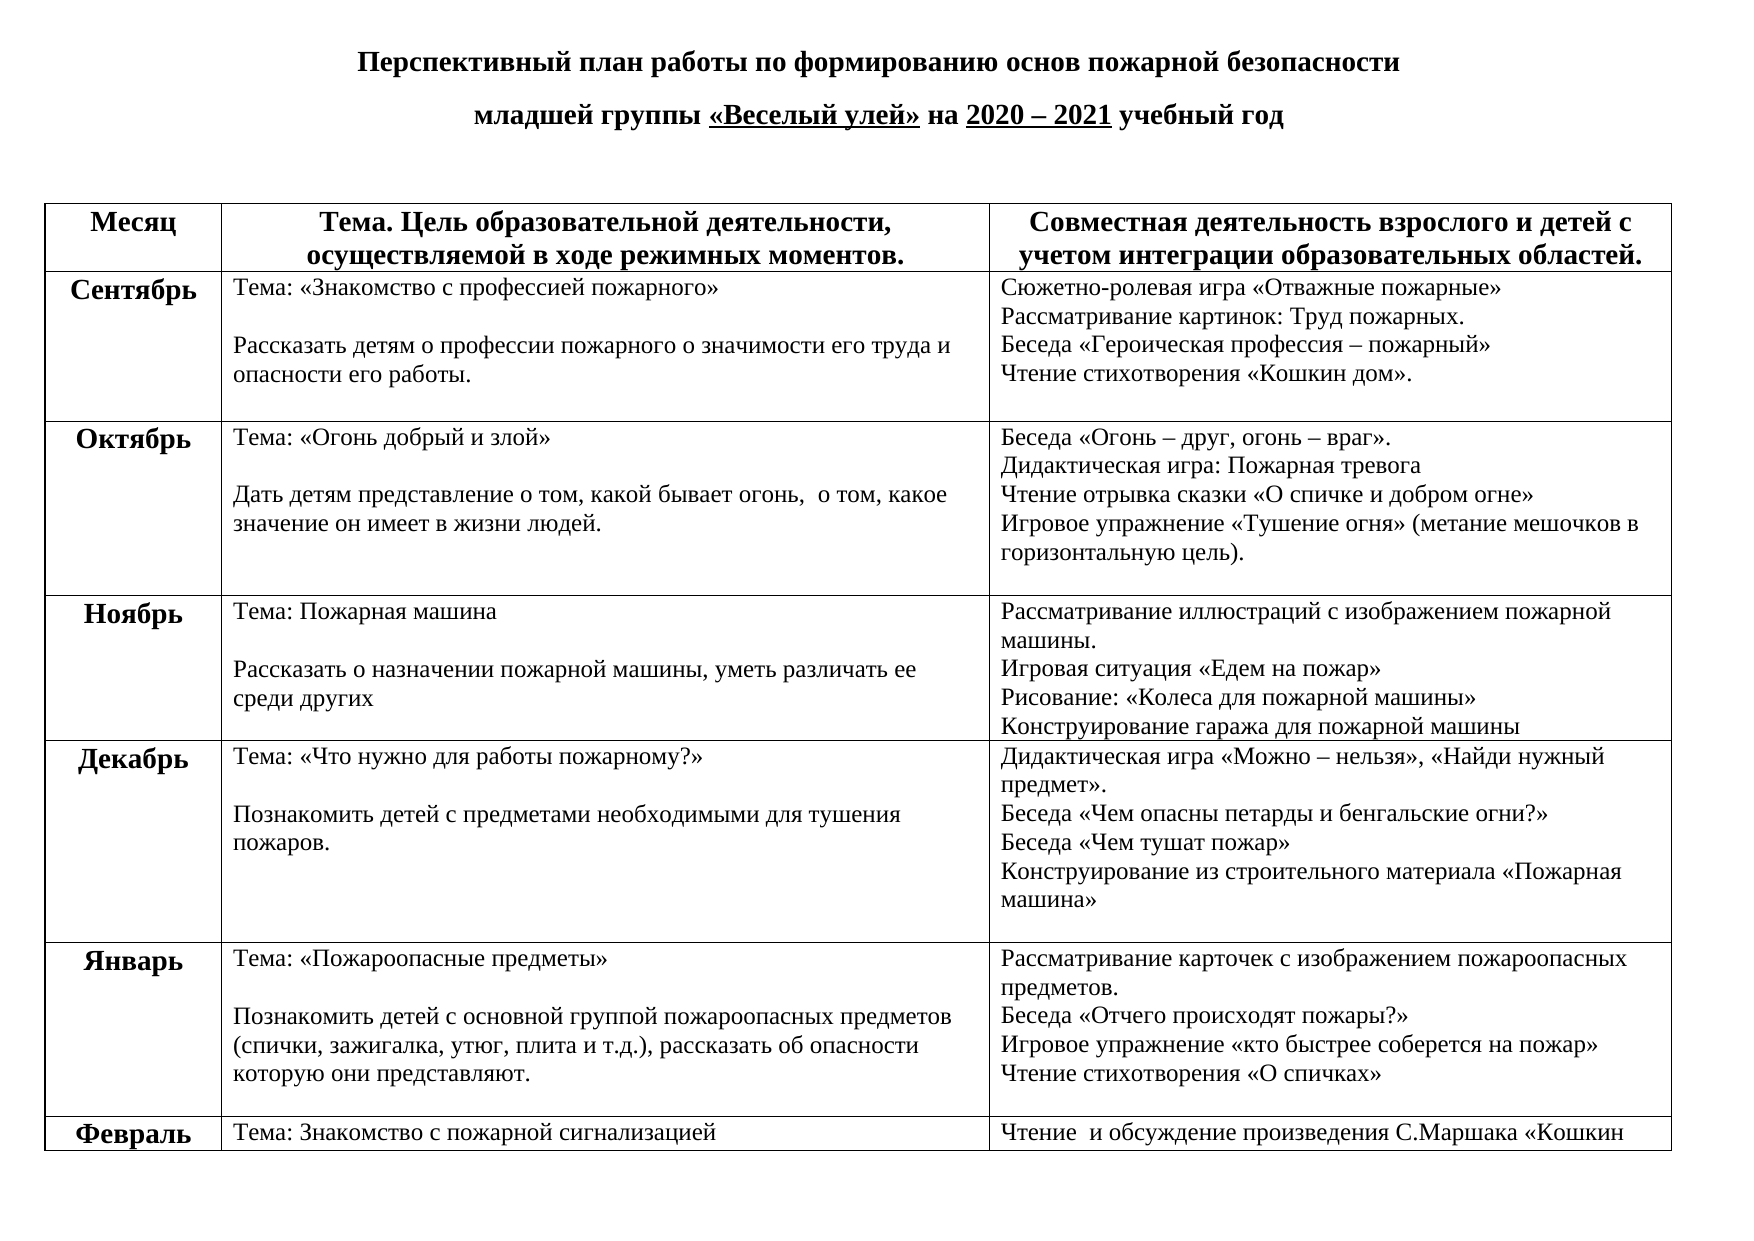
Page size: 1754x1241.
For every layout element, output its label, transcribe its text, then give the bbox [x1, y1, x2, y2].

table_cell Ноябрь [46, 596, 221, 740]
text младшей группы «Веселый улей» на 2020 – 2021 учебный год [44, 97, 1713, 131]
table_cell Тема: Пожарная машина Рассказать о назначении пожарной машины, уметь различать ее среди других [222, 596, 989, 740]
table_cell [990, 1117, 1671, 1150]
table_cell Рассматривание иллюстраций с изображением пожарной машины. Игровая ситуация «Едем на пожар» Рисование: «Колеса для пожарной машины» Конструирование гаража для пожарной машины [990, 596, 1671, 740]
table_header Тема. Цель образовательной деятельности, осуществляемой в ходе режимных моментов. [222, 204, 989, 271]
table_cell Сюжетно-ролевая игра «Отважные пожарные» Рассматривание картинок: Труд пожарных. Беседа «Героическая профессия – пожарный» Чтение стихотворения «Кошкин дом». [990, 272, 1671, 421]
text Перспективный план работы по формированию основ пожарной безопасности [44, 44, 1713, 78]
table_cell Сентябрь [46, 272, 221, 421]
table_cell Тема: «Что нужно для работы пожарному?» Познакомить детей с предметами необходимыми для тушения пожаров. [222, 741, 989, 942]
table_cell Тема: «Знакомство с профессией пожарного» Рассказать детям о профессии пожарного о значимости его труда и опасности его работы. [222, 272, 989, 421]
table_cell Дидактическая игра «Можно – нельзя», «Найди нужный предмет». Беседа «Чем опасны петарды и бенгальские огни?» Беседа «Чем тушат пожар» Конструирование из строительного материала «Пожарная машина» [990, 741, 1671, 942]
table_cell Декабрь [46, 741, 221, 942]
table_cell Февраль [46, 1117, 221, 1150]
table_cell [222, 1117, 989, 1150]
table_cell Тема: «Огонь добрый и злой» Дать детям представление о том, какой бывает огонь, о том, какое значение он имеет в жизни людей. [222, 422, 989, 595]
table_cell Беседа «Огонь – друг, огонь – враг». Дидактическая игра: Пожарная тревога Чтение отрывка сказки «О спичке и добром огне» Игровое упражнение «Тушение огня» (метание мешочков в горизонтальную цель). [990, 422, 1671, 595]
table_cell Октябрь [46, 422, 221, 595]
table_cell Рассматривание карточек с изображением пожароопасных предметов. Беседа «Отчего происходят пожары?» Игровое упражнение «кто быстрее соберется на пожар» Чтение стихотворения «О спичках» [990, 943, 1671, 1116]
table_cell Тема: «Пожароопасные предметы» Познакомить детей с основной группой пожароопасных предметов (спички, зажигалка, утюг, плита и т.д.), рассказать об опасности которую они представляют. [222, 943, 989, 1116]
table_cell Январь [46, 943, 221, 1116]
table_header Совместная деятельность взрослого и детей с учетом интеграции образовательных областей. [990, 204, 1671, 271]
table_header Месяц [46, 204, 221, 271]
